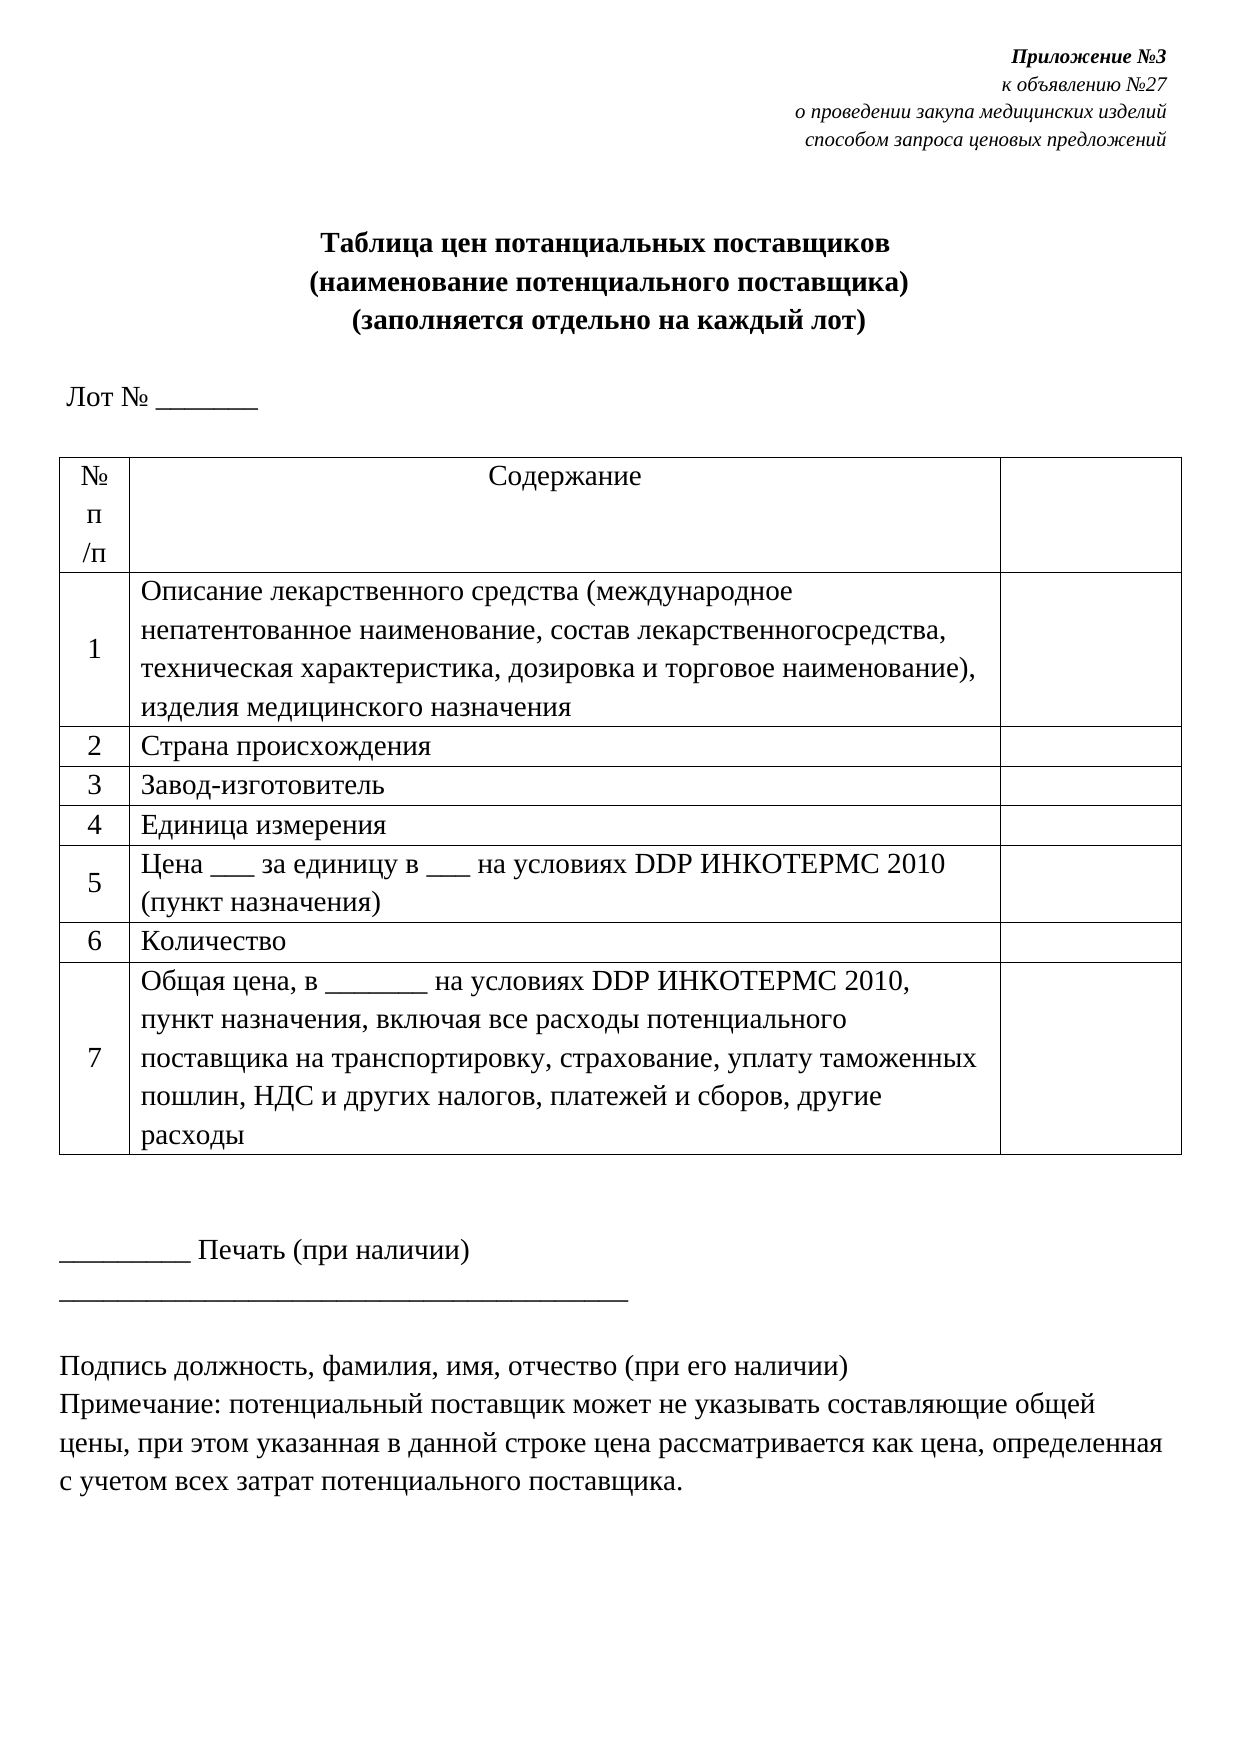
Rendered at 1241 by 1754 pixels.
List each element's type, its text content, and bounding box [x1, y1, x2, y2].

table_header [1001, 458, 1181, 572]
text (заполняется отдельно на каждый лот) [44, 302, 1166, 336]
text Подпись должность, фамилия, имя, отчество (при его наличии) [59, 1348, 1166, 1381]
table_cell [1001, 846, 1181, 922]
table_cell 6 [60, 923, 129, 962]
table_cell [1001, 573, 1181, 726]
table_header № п /п [60, 458, 129, 572]
table_cell 1 [60, 573, 129, 726]
text к объявлению №27 [89, 72, 1166, 96]
table_cell [1001, 806, 1181, 845]
text _________ Печать (при наличии) [59, 1232, 1166, 1266]
table_cell 7 [60, 963, 129, 1154]
table_cell 5 [60, 846, 129, 922]
text Лот № _______ [44, 379, 1166, 413]
table_cell Количество [130, 923, 1000, 962]
table_cell 3 [60, 767, 129, 805]
table_cell Описание лекарственного средства (международное непатентованное наименование, состав лекарственногосредства, техническая характеристика, дозировка и торговое наименование), изделия медицинского назначения [130, 573, 1000, 726]
table_cell [1001, 963, 1181, 1154]
text способом запроса ценовых предложений [89, 127, 1166, 151]
table_cell [1001, 767, 1181, 805]
table_cell [1001, 923, 1181, 962]
text Таблица цен потанциальных поставщиков [44, 225, 1166, 259]
table_cell 2 [60, 727, 129, 766]
table_cell Цена ___ за единицу в ___ на условиях DDP ИНКОТЕРМС 2010 (пункт назначения) [130, 846, 1000, 922]
table_header Содержание [130, 458, 1000, 572]
text Приложение №3 [89, 44, 1166, 68]
text _______________________________________ [59, 1271, 1166, 1304]
text Примечание: потенциальный поставщик может не указывать составляющие общей цены, при этом указанная в данной строке цена рассматривается как цена, определенная с учетом всех затрат потенциального поставщика. [59, 1386, 1166, 1497]
table_cell Общая цена, в _______ на условиях DDP ИНКОТЕРМС 2010, пункт назначения, включая все расходы потенциального поставщика на транспортировку, страхование, уплату таможенных пошлин, НДС и других налогов, платежей и сборов, другие расходы [130, 963, 1000, 1154]
table_cell 4 [60, 806, 129, 845]
table_cell [1001, 727, 1181, 766]
text о проведении закупа медицинских изделий [89, 99, 1166, 123]
text (наименование потенциального поставщика) [44, 264, 1166, 297]
table_cell Завод-изготовитель [130, 767, 1000, 805]
table_cell Страна происхождения [130, 727, 1000, 766]
table_cell Единица измерения [130, 806, 1000, 845]
